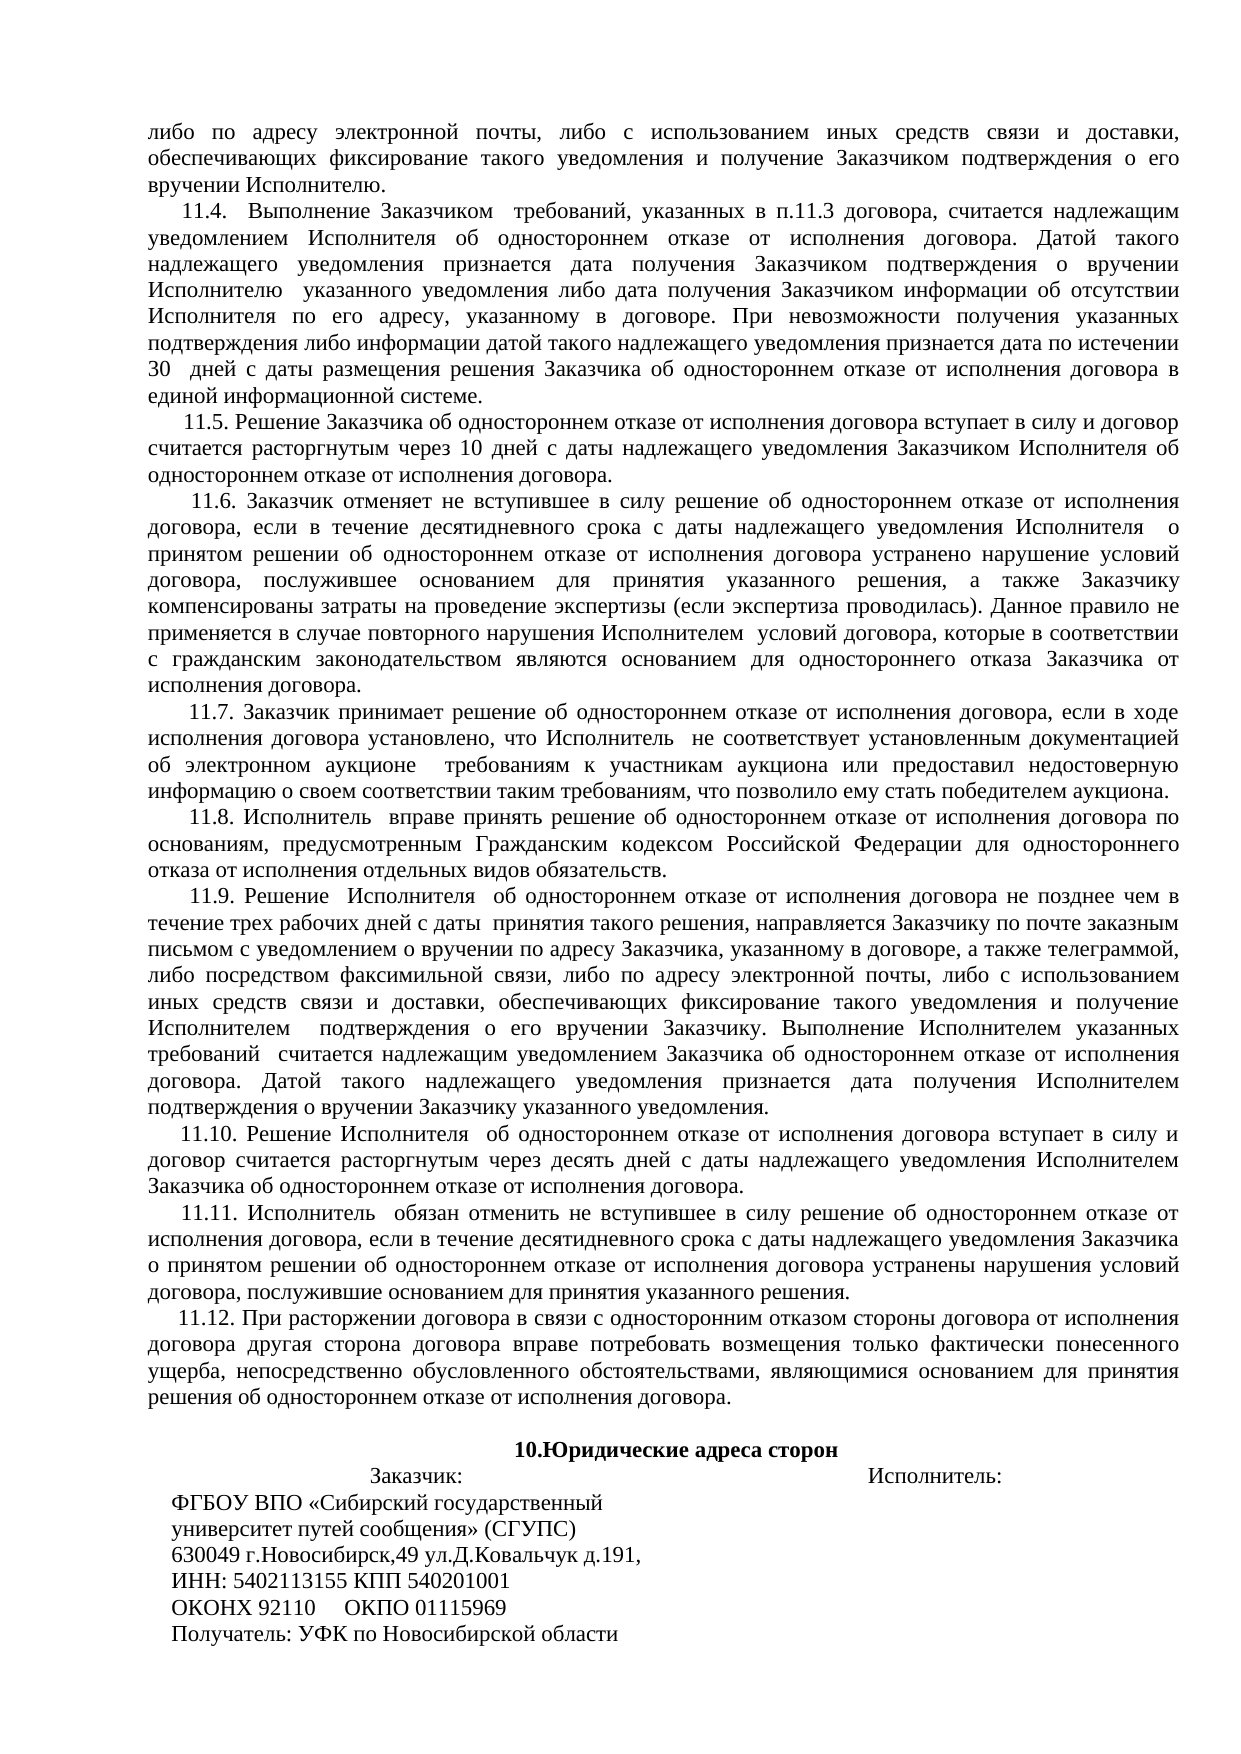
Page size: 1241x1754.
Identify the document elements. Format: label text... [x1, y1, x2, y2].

text 11.4. Выполнение Заказчиком требований, указанных в п.11.3 договора, считается надлежащим уведомлением Исполнителя об одностороннем отказе от исполнения договора. Датой такого надлежащего уведомления признается дата получения Заказчиком подтверждения о вручении Исполнителю указанного уведомления либо дата получения Заказчиком информации об отсутствии Исполнителя по его адресу, указанному в договоре. При невозможности получения указанных подтверждения либо информации датой такого надлежащего уведомления признается дата по истечении 30 дней с даты размещения решения Заказчика об одностороннем отказе от исполнения договора в единой информационной системе. [148, 197, 1181, 408]
text 11.8. Исполнитель вправе принять решение об одностороннем отказе от исполнения договора по основаниям, предусмотренным Гражданским кодексом Российской Федерации для одностороннего отказа от исполнения отдельных видов обязательств. [148, 803, 1181, 882]
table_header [160, 1462, 673, 1647]
table_header Исполнитель: [673, 1462, 1198, 1647]
text 11.9. Решение Исполнителя об одностороннем отказе от исполнения договора не позднее чем в течение трех рабочих дней с даты принятия такого решения, направляется Заказчику по почте заказным письмом с уведомлением о вручении по адресу Заказчика, указанному в договоре, а также телеграммой, либо посредством факсимильной связи, либо по адресу электронной почты, либо с использованием иных средств связи и доставки, обеспечивающих фиксирование такого уведомления и получение Исполнителем подтверждения о его вручении Заказчику. Выполнение Исполнителем указанных требований считается надлежащим уведомлением Заказчика об одностороннем отказе от исполнения договора. Датой такого надлежащего уведомления признается дата получения Исполнителем подтверждения о вручении Заказчику указанного уведомления. [148, 882, 1181, 1119]
text 11.10. Решение Исполнителя об одностороннем отказе от исполнения договора вступает в силу и договор считается расторгнутым через десять дней с даты надлежащего уведомления Исполнителем Заказчика об одностороннем отказе от исполнения договора. [148, 1119, 1181, 1199]
text 10.Юридические адреса сторон [171, 1436, 1181, 1462]
text 11.7. Заказчик принимает решение об одностороннем отказе от исполнения договора, если в ходе исполнения договора установлено, что Исполнитель не соответствует установленным документацией об электронном аукционе требованиям к участникам аукциона или предоставил недостоверную информацию о своем соответствии таким требованиям, что позволило ему стать победителем аукциона. [148, 698, 1181, 803]
text 11.6. Заказчик отменяет не вступившее в силу решение об одностороннем отказе от исполнения договора, если в течение десятидневного срока с даты надлежащего уведомления Исполнителя о принятом решении об одностороннем отказе от исполнения договора устранено нарушение условий договора, послужившее основанием для принятия указанного решения, а также Заказчику компенсированы затраты на проведение экспертизы (если экспертиза проводилась). Данное правило не применяется в случае повторного нарушения Исполнителем условий договора, которые в соответствии с гражданским законодательством являются основанием для одностороннего отказа Заказчика от исполнения договора. [148, 487, 1181, 698]
text 11.5. Решение Заказчика об одностороннем отказе от исполнения договора вступает в силу и договор считается расторгнутым через 10 дней с даты надлежащего уведомления Заказчиком Исполнителя об одностороннем отказе от исполнения договора. [148, 408, 1181, 487]
text 11.11. Исполнитель обязан отменить не вступившее в силу решение об одностороннем отказе от исполнения договора, если в течение десятидневного срока с даты надлежащего уведомления Заказчика о принятом решении об одностороннем отказе от исполнения договора устранены нарушения условий договора, послужившие основанием для принятия указанного решения. [148, 1199, 1181, 1304]
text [148, 118, 1181, 197]
text 11.12. При расторжении договора в связи с односторонним отказом стороны договора от исполнения договора другая сторона договора вправе потребовать возмещения только фактически понесенного ущерба, непосредственно обусловленного обстоятельствами, являющимися основанием для принятия решения об одностороннем отказе от исполнения договора. [148, 1304, 1181, 1409]
